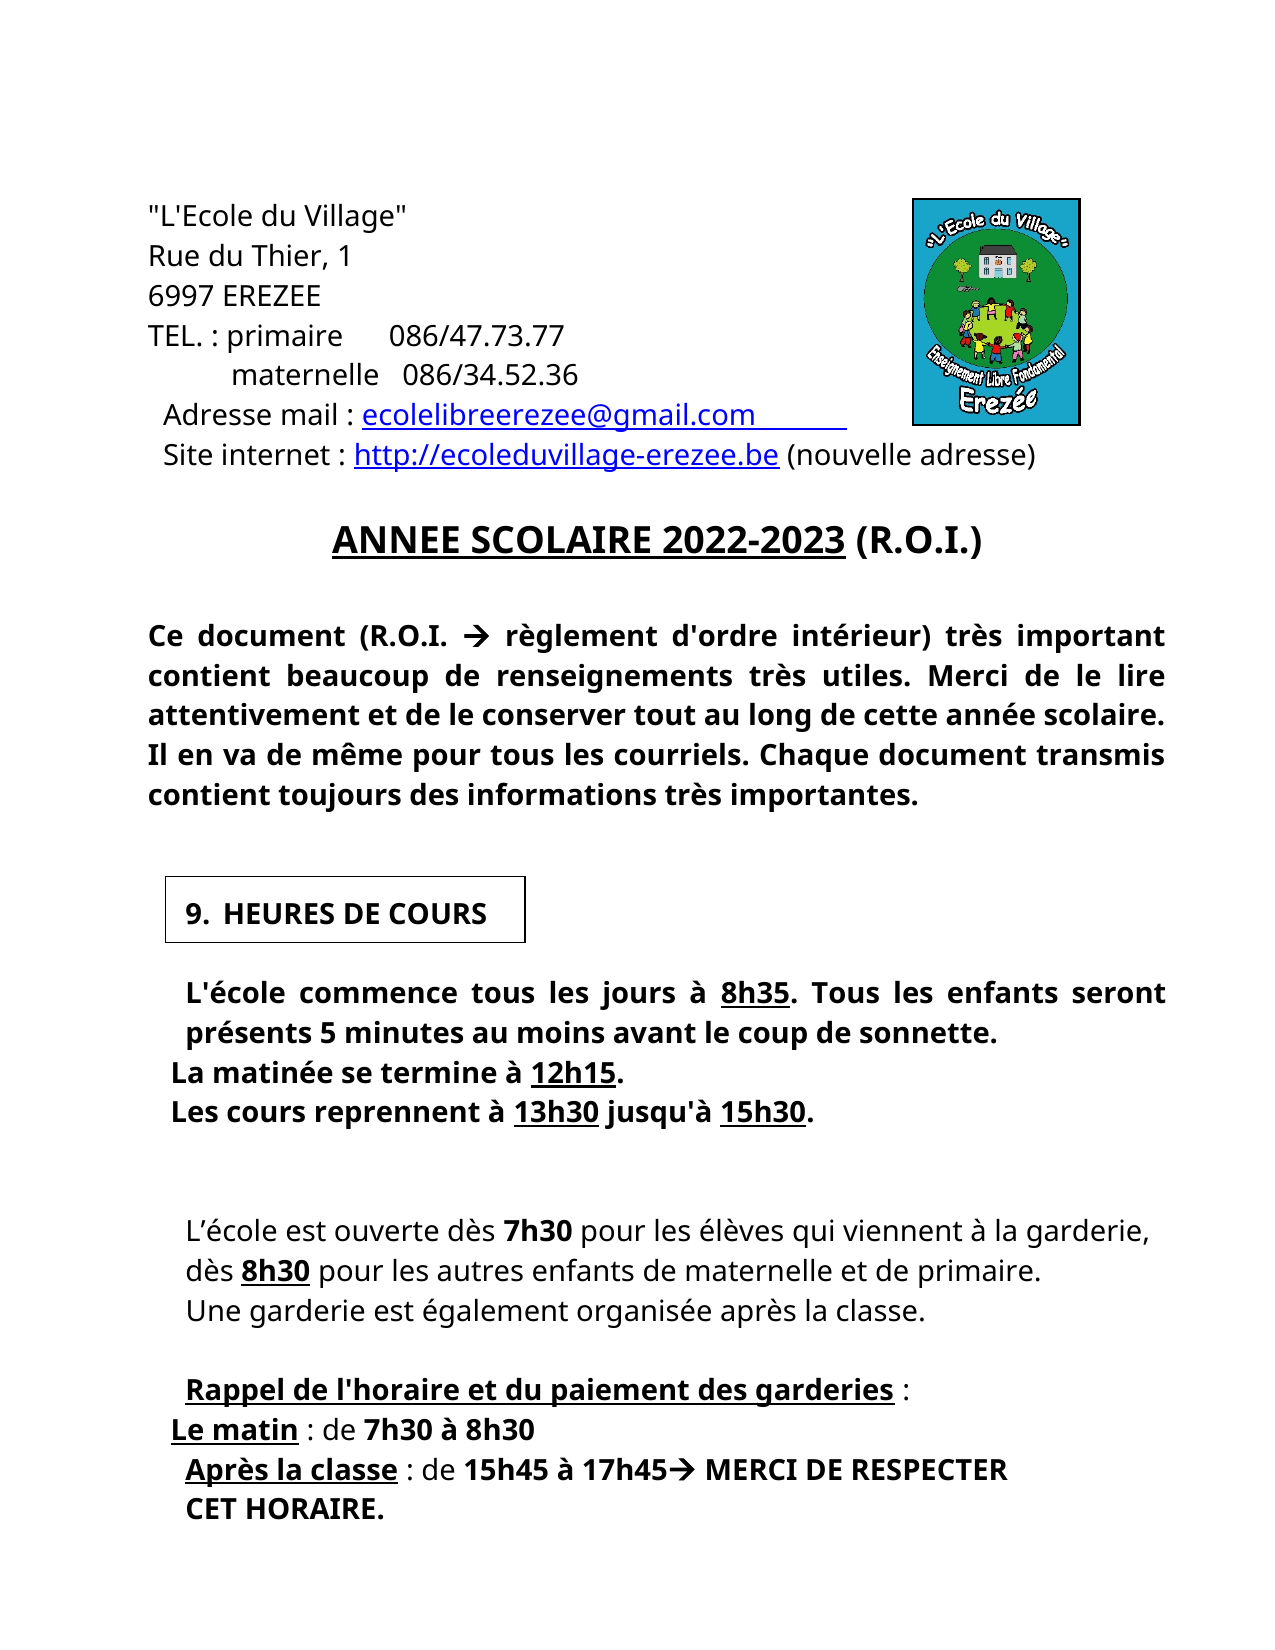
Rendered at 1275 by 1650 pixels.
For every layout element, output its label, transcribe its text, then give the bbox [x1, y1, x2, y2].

text ANNEE SCOLAIRE 2022-2023 (R.O.I.) [148, 513, 1167, 564]
text Les cours reprennent à 13h30 jusqu'à 15h30. [148, 1092, 1167, 1131]
text Adresse mail : ecolelibreerezee@gmail.com [148, 394, 1167, 434]
text Site internet : http://ecoleduvillage-erezee.be (nouvelle adresse) [148, 434, 1167, 473]
text "L'Ecole du Village" [148, 196, 1167, 235]
text Rue du Thier, 1 [148, 235, 1167, 275]
text maternelle 086/34.52.36 [148, 354, 1167, 394]
text TEL. : primaire 086/47.73.77 [148, 315, 1167, 354]
list HEURES DE COURS [185, 893, 1167, 933]
text Rappel de l'horaire et du paiement des garderies : [185, 1369, 1167, 1409]
text dès 8h30 pour les autres enfants de maternelle et de primaire. [185, 1250, 1167, 1290]
text Une garderie est également organisée après la classe. [148, 1290, 1167, 1330]
text Après la classe : de 15h45 à 17h45 MERCI DE RESPECTER [185, 1449, 1167, 1488]
text CET HORAIRE. [185, 1488, 1167, 1528]
text 6997 EREZEE [148, 275, 1167, 315]
text L'école commence tous les jours à 8h35. Tous les enfants seront présents 5 minutes au moins avant le coup de sonnette. [185, 973, 1167, 1052]
text L’école est ouverte dès 7h30 pour les élèves qui viennent à la garderie, [185, 1211, 1167, 1250]
text La matinée se termine à 12h15. [148, 1052, 1167, 1092]
text Le matin : de 7h30 à 8h30 [148, 1409, 1167, 1449]
text Ce document (R.O.I. règlement d'ordre intérieur) très important contient beaucoup de renseignements très utiles. Merci de le lire attentivement et de le conserver tout au long de cette année scolaire. Il en va de même pour tous les courriels. Chaque document transmis contient toujours des informations très importantes. [148, 615, 1167, 814]
